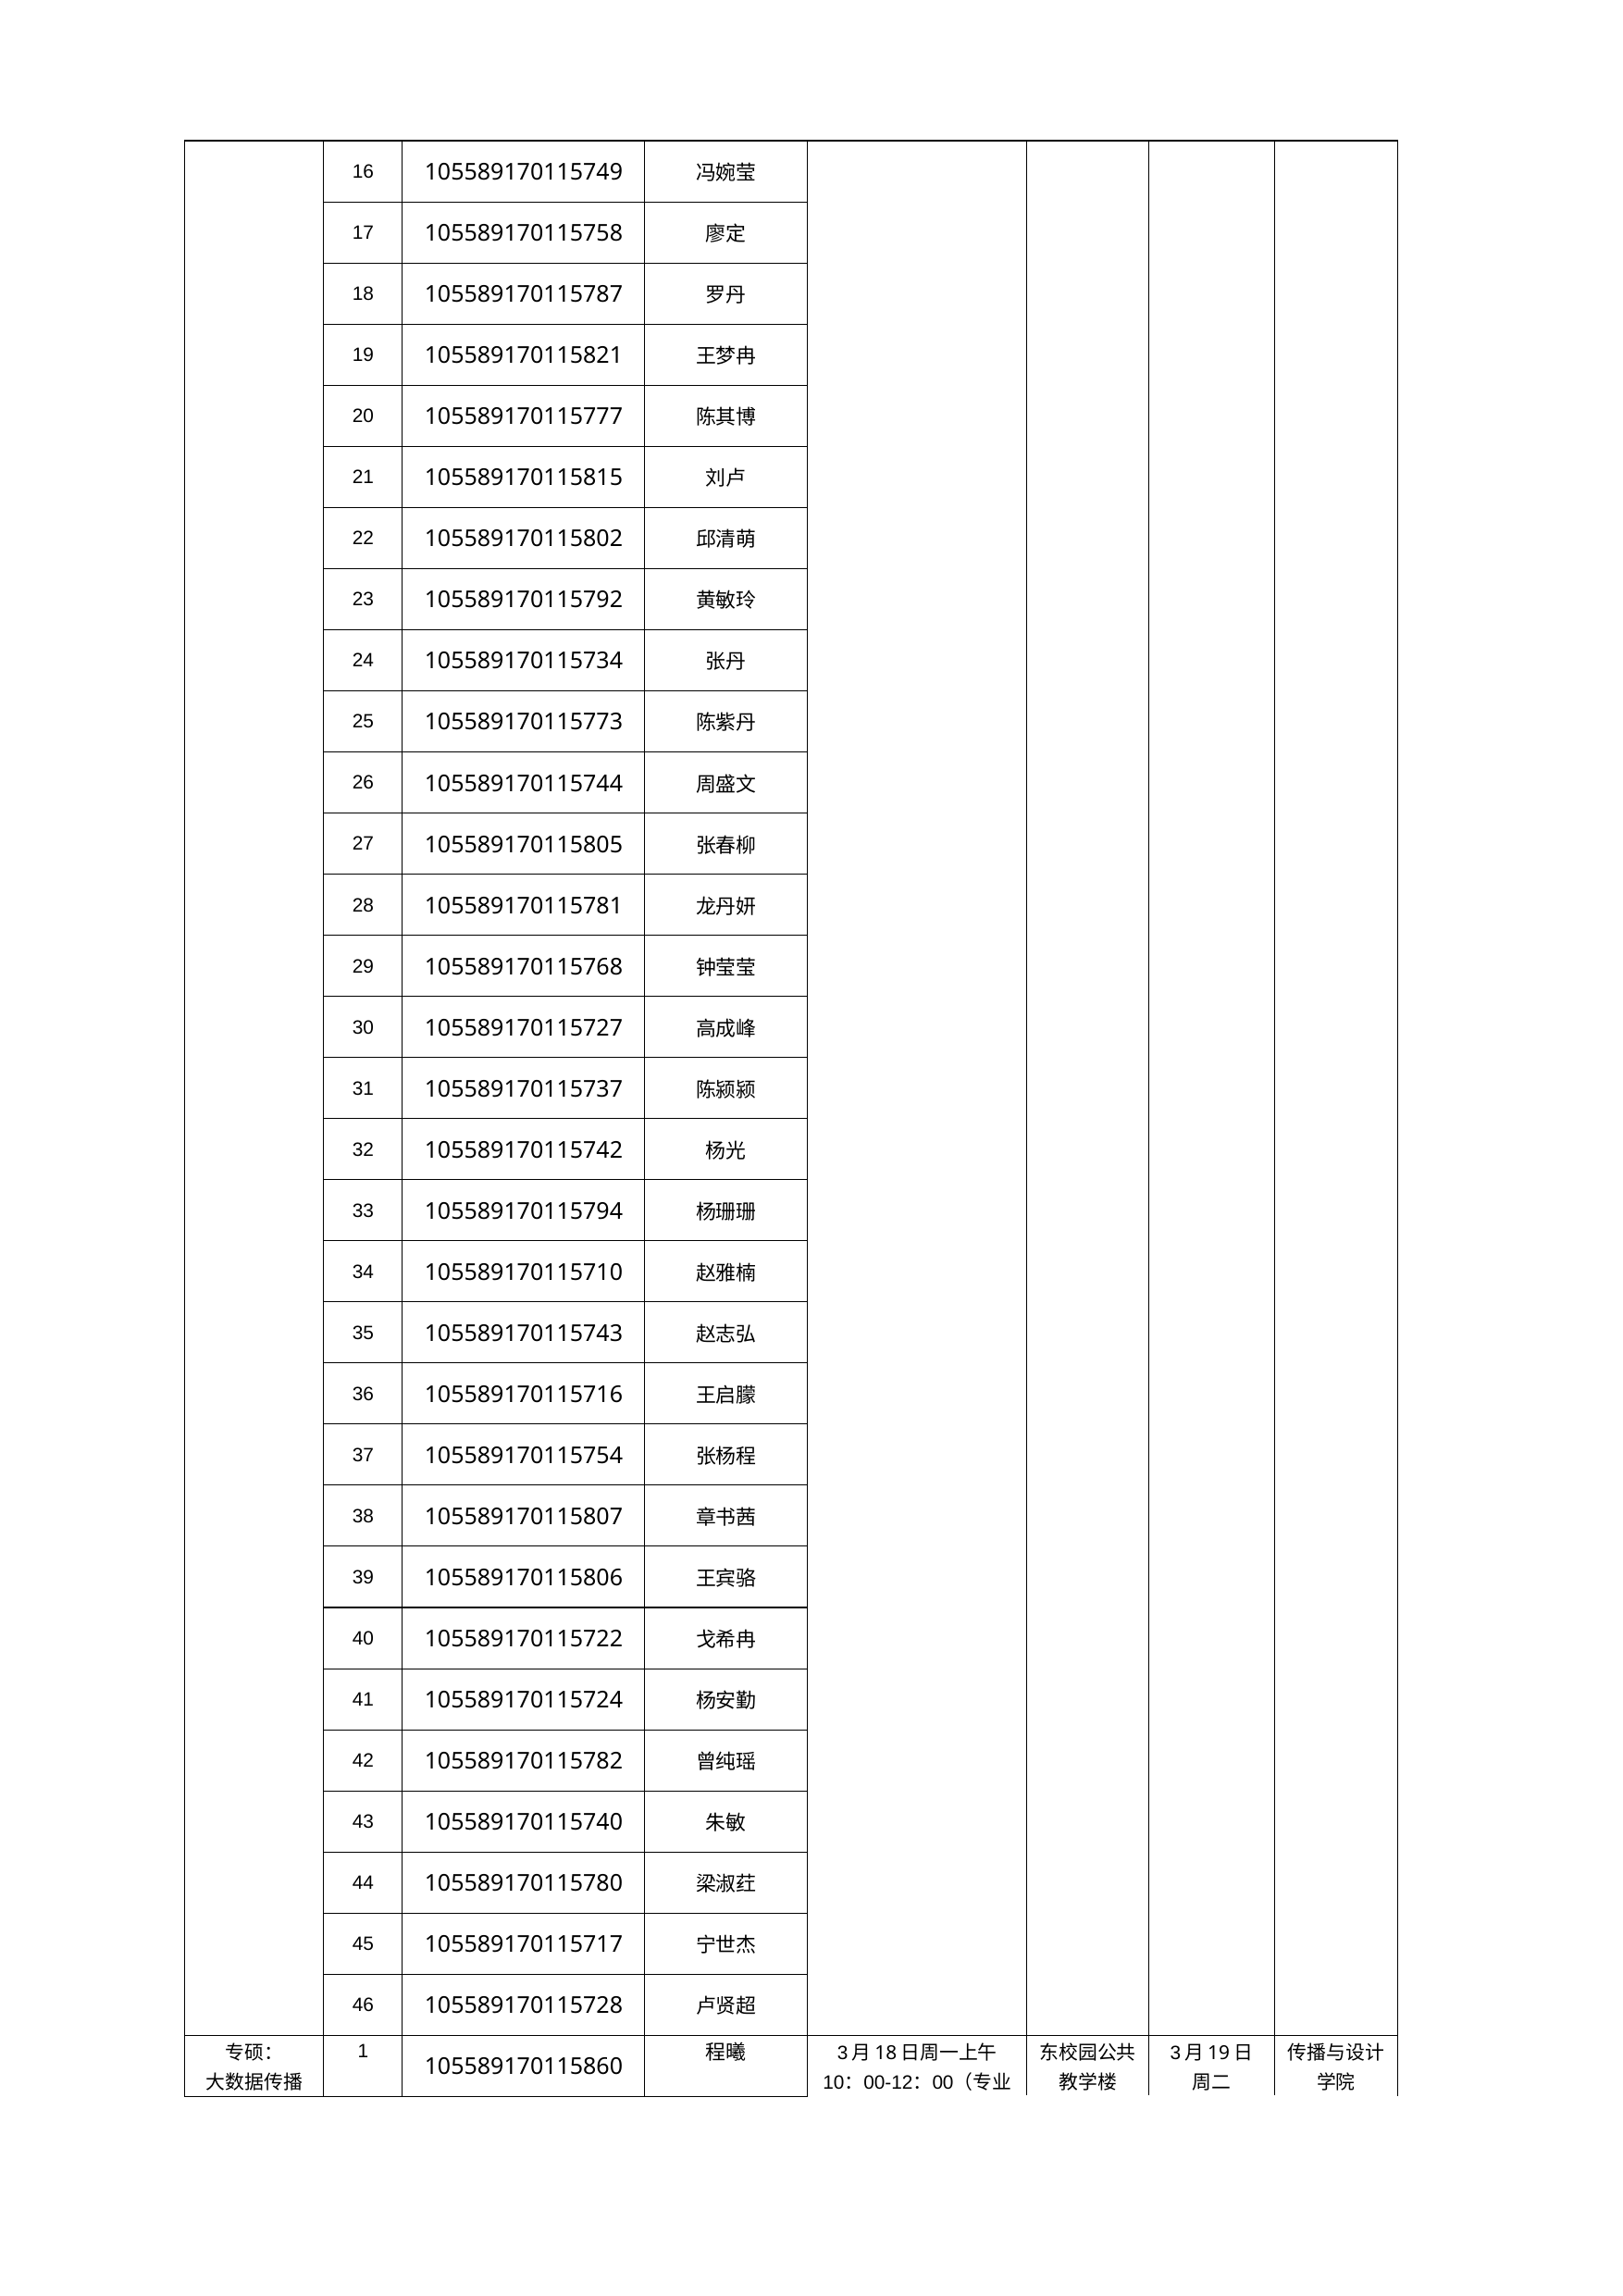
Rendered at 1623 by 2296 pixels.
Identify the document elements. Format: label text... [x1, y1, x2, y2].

table_cell 周盛文 [645, 752, 807, 813]
table_cell 43 [324, 1792, 402, 1852]
table_cell 105589170115758 [403, 203, 644, 262]
table_cell 17 [324, 203, 402, 262]
table_cell 105589170115754 [403, 1424, 644, 1484]
table_cell 3月19日 周二 [1148, 2036, 1274, 2096]
table_cell 王启朦 [645, 1363, 807, 1423]
table_cell 王梦冉 [645, 325, 807, 385]
table_cell 36 [324, 1363, 402, 1423]
table_cell 赵雅楠 [645, 1241, 807, 1301]
table_cell 卢贤超 [645, 1975, 807, 2035]
table_cell 105589170115792 [403, 569, 644, 629]
table_cell 杨光 [645, 1119, 807, 1179]
table_cell 105589170115777 [403, 386, 644, 446]
table_cell 黄敏玲 [645, 569, 807, 629]
table_cell 26 [324, 752, 402, 813]
table_cell 105589170115743 [403, 1302, 644, 1362]
table_cell 陈颍颍 [645, 1058, 807, 1118]
table_cell 东校园公共教学楼B503 [1027, 2036, 1148, 2096]
table_cell 20 [324, 386, 402, 446]
table_cell 24 [324, 630, 402, 690]
table_cell 34 [324, 1241, 402, 1301]
table_cell 105589170115737 [403, 1058, 644, 1118]
table_cell 陈其博 [645, 386, 807, 446]
table_cell 35 [324, 1302, 402, 1362]
table_cell 105589170115716 [403, 1363, 644, 1423]
table_cell 张杨程 [645, 1424, 807, 1484]
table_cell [808, 2036, 1026, 2096]
table_cell 105589170115802 [403, 508, 644, 568]
table_cell 杨安勤 [645, 1669, 807, 1729]
table_cell 105589170115724 [403, 1669, 644, 1729]
table_cell 张丹 [645, 630, 807, 690]
table_cell 31 [324, 1058, 402, 1118]
table_cell 105589170115717 [403, 1914, 644, 1974]
table_cell 105589170115781 [403, 875, 644, 935]
table_cell 章书茜 [645, 1485, 807, 1545]
table_cell 16 [324, 142, 402, 201]
table_cell 廖定 [645, 203, 807, 262]
table_cell 钟莹莹 [645, 936, 807, 996]
table_cell 赵志弘 [645, 1302, 807, 1362]
table_cell 30 [324, 997, 402, 1057]
table_cell 105589170115806 [403, 1546, 644, 1607]
table_cell 105589170115742 [403, 1119, 644, 1179]
table_cell 25 [324, 691, 402, 751]
table_cell 朱敏 [645, 1792, 807, 1852]
table_cell 23 [324, 569, 402, 629]
table_cell 45 [324, 1914, 402, 1974]
table_cell 22 [324, 508, 402, 568]
table_cell 41 [324, 1669, 402, 1729]
table_cell 刘卢 [645, 447, 807, 507]
table_cell 传播与设计学院 [1274, 2036, 1397, 2096]
table_cell 105589170115794 [403, 1180, 644, 1240]
table_cell 105589170115749 [403, 142, 644, 201]
table_cell 105589170115734 [403, 630, 644, 690]
table_cell 28 [324, 875, 402, 935]
table_cell 46 [324, 1975, 402, 2035]
table_cell 王宾骆 [645, 1546, 807, 1607]
table_cell 42 [324, 1731, 402, 1790]
table_cell 39 [324, 1546, 402, 1607]
table_cell 38 [324, 1485, 402, 1545]
table_cell 105589170115782 [403, 1731, 644, 1790]
table_cell 罗丹 [645, 264, 807, 323]
table_cell 杨珊珊 [645, 1180, 807, 1240]
table_cell 冯婉莹 [645, 142, 807, 201]
table_cell 105589170115727 [403, 997, 644, 1057]
table_cell 105589170115787 [403, 264, 644, 323]
table_cell 105589170115722 [403, 1608, 644, 1668]
table_cell 18 [324, 264, 402, 323]
table_cell 32 [324, 1119, 402, 1179]
table_cell 29 [324, 936, 402, 996]
table_cell 陈紫丹 [645, 691, 807, 751]
table_cell 105589170115740 [403, 1792, 644, 1852]
table_cell 105589170115768 [403, 936, 644, 996]
table_cell 40 [324, 1608, 402, 1668]
table_cell 33 [324, 1180, 402, 1240]
table_cell 19 [324, 325, 402, 385]
table_cell 21 [324, 447, 402, 507]
table_cell 105589170115744 [403, 752, 644, 813]
table_cell 105589170115710 [403, 1241, 644, 1301]
table_cell 105589170115805 [403, 813, 644, 874]
table_cell 27 [324, 813, 402, 874]
table_cell 曾纯瑶 [645, 1731, 807, 1790]
table_cell 105589170115807 [403, 1485, 644, 1545]
table_cell 专硕： 大数据传播 [185, 2036, 323, 2096]
table_cell 邱清萌 [645, 508, 807, 568]
table_cell 宁世杰 [645, 1914, 807, 1974]
table_cell 105589170115773 [403, 691, 644, 751]
table_cell 37 [324, 1424, 402, 1484]
table_cell 105589170115780 [403, 1853, 644, 1913]
table_cell 程曦 [645, 2036, 807, 2096]
table_cell 戈希冉 [645, 1608, 807, 1668]
table_cell 梁淑荭 [645, 1853, 807, 1913]
table_cell 龙丹妍 [645, 875, 807, 935]
table_cell 1 [324, 2036, 402, 2096]
table_cell 张春柳 [645, 813, 807, 874]
table_cell 105589170115815 [403, 447, 644, 507]
table_cell 105589170115728 [403, 1975, 644, 2035]
table_cell 105589170115821 [403, 325, 644, 385]
table_cell 105589170115860 [403, 2036, 644, 2096]
table_cell 高成峰 [645, 997, 807, 1057]
table_cell 44 [324, 1853, 402, 1913]
